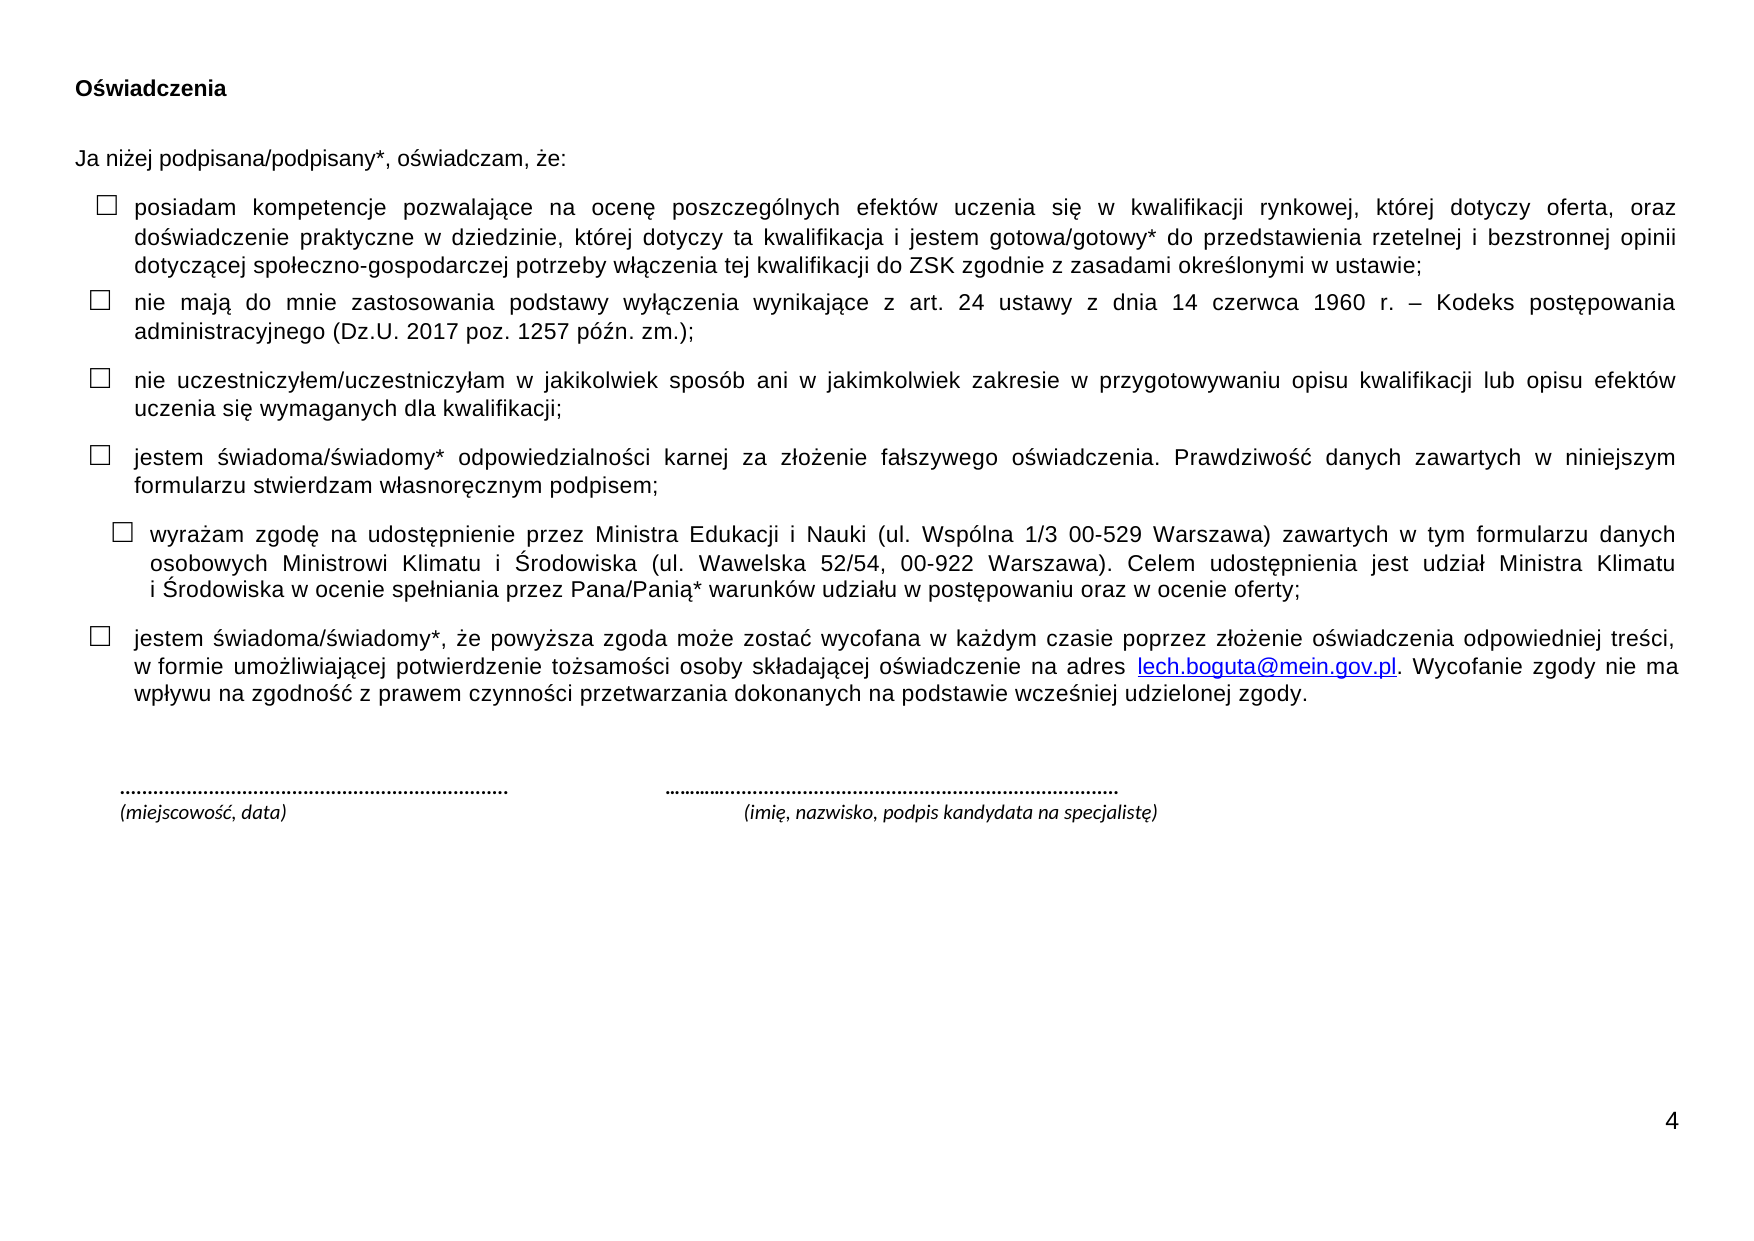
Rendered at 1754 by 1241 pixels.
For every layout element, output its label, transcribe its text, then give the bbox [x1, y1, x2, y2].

text Ja niżej podpisana/podpisany*, oświadczam, że: [75, 144, 1679, 171]
text ...................................................................... …………....................................................................... [119, 774, 1637, 799]
list posiadam kompetencje pozwalające na ocenę poszczególnych efektów uczenia się w kwalifikacji rynkowej, której dotyczy oferta, oraz doświadczenie praktyczne w dziedzinie, której dotyczy ta kwalifikacja i jestem gotowa/gotowy* do przedstawienia rzetelnej i bezstronnej opinii dotyczącej społeczno-gospodarczej potrzeby włączenia tej kwalifikacji do ZSK zgodnie z zasadami określonymi w ustawie; [97, 184, 1679, 278]
list wyrażam zgodę na udostępnienie przez Ministra Edukacji i Nauki (ul. Wspólna 1/3 00-529 Warszawa) zawartych w tym formularzu danych osobowych Ministrowi Klimatu i Środowiska (ul. Wawelska 52/54, 00-922 Warszawa). Celem udostępnienia jest udział Ministra Klimatu i Środowiska w ocenie spełniania przez Pana/Panią* warunków udziału w postępowaniu oraz w ocenie oferty; [112, 511, 1679, 602]
list jestem świadoma/świadomy*, że powyższa zgoda może zostać wycofana w każdym czasie poprzez złożenie oświadczenia odpowiedniej treści, w formie umożliwiającej potwierdzenie tożsamości osoby składającej oświadczenie na adres lech.boguta@mein.gov.pl. Wycofanie zgody nie ma wpływu na zgodność z prawem czynności przetwarzania dokonanych na podstawie wcześniej udzielonej zgody. [90, 615, 1679, 706]
list nie uczestniczyłem/uczestniczyłam w jakikolwiek sposób ani w jakimkolwiek zakresie w przygotowywaniu opisu kwalifikacji lub opisu efektów uczenia się wymaganych dla kwalifikacji; [90, 357, 1679, 422]
text Oświadczenia [75, 75, 1679, 101]
list jestem świadoma/świadomy* odpowiedzialności karnej za złożenie fałszywego oświadczenia. Prawdziwość danych zawartych w niniejszym formularzu stwierdzam własnoręcznym podpisem; [90, 434, 1679, 499]
list nie mają do mnie zastosowania podstawy wyłączenia wynikające z art. 24 ustawy z dnia 14 czerwca 1960 r. – Kodeks postępowania administracyjnego (Dz.U. 2017 poz. 1257 późn. zm.); [90, 280, 1679, 344]
text (miejscowość, data) (imię, nazwisko, podpis kandydata na specjalistę) [119, 799, 1637, 825]
